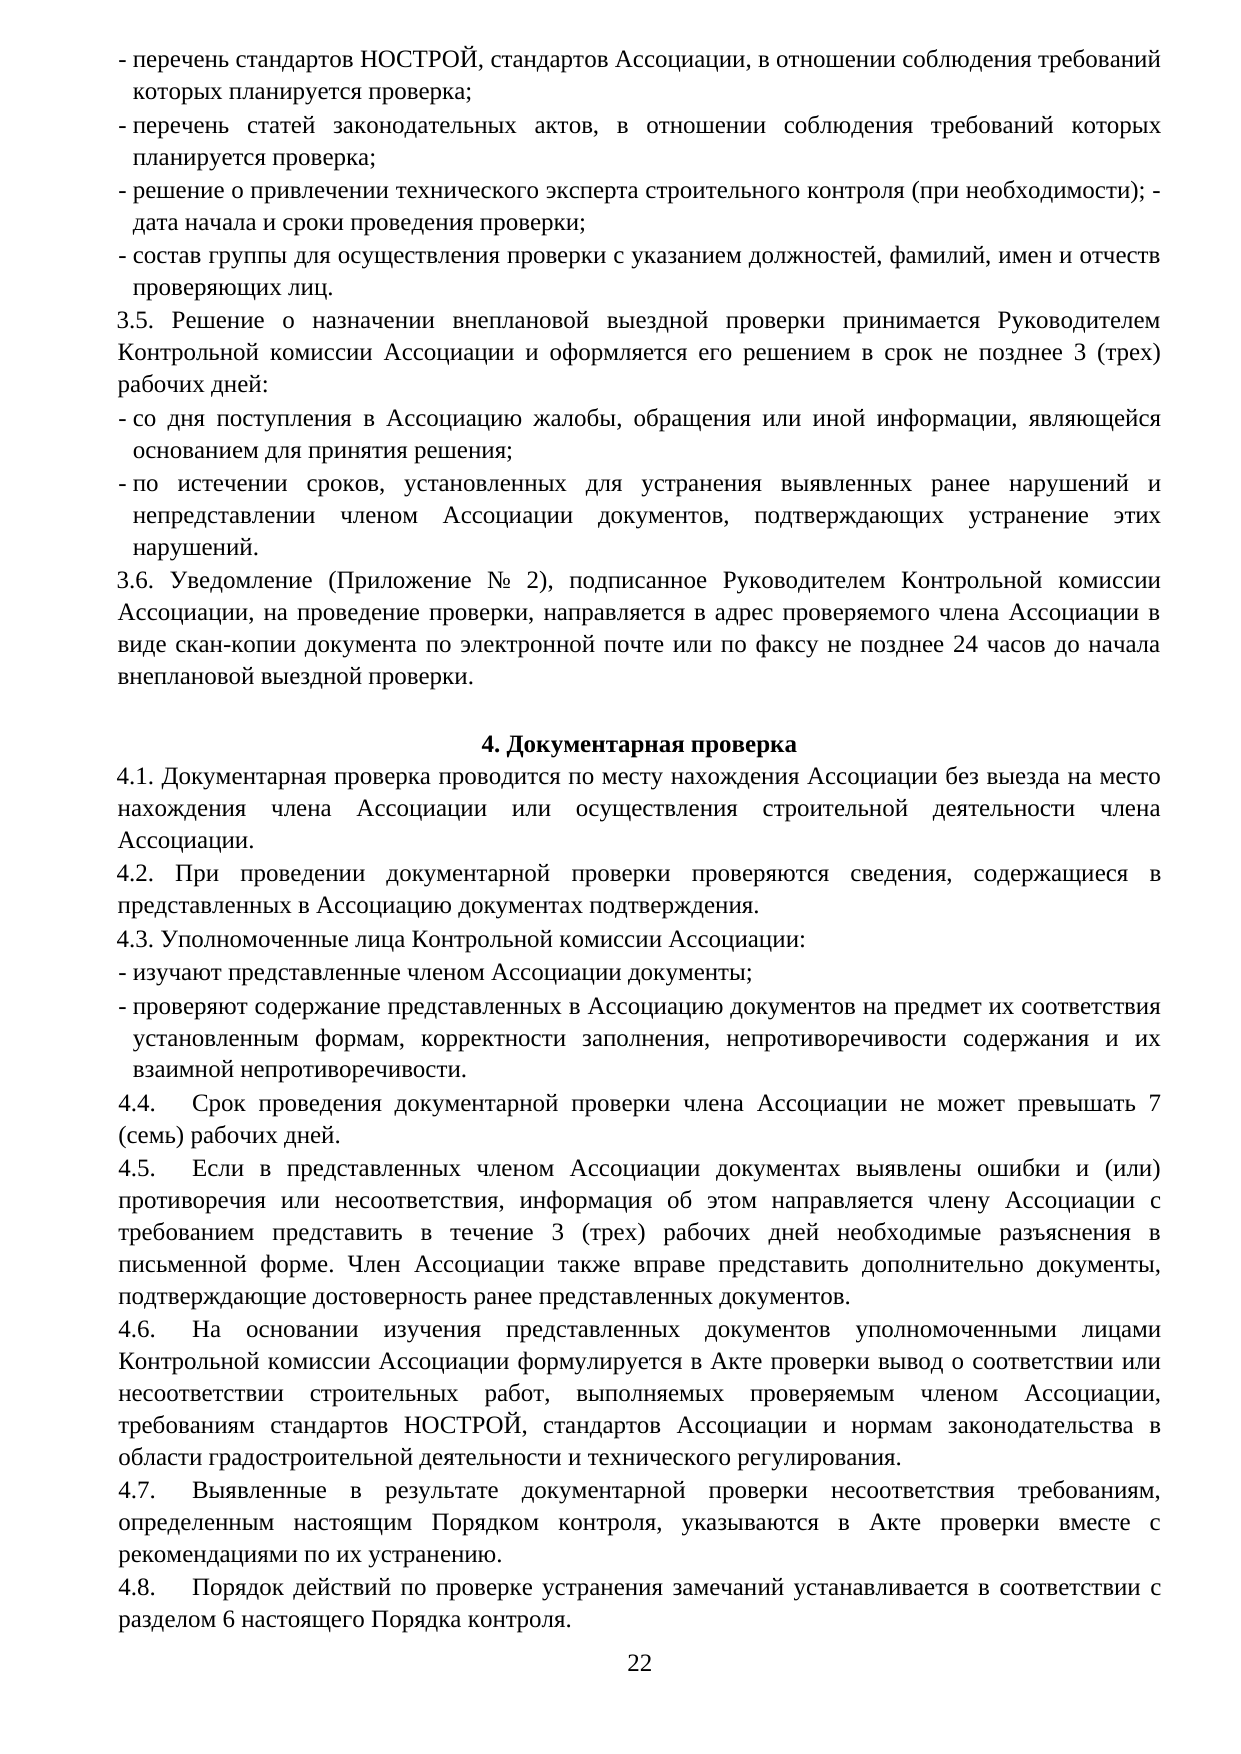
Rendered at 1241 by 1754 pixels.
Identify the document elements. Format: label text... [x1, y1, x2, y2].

list состав группы для осуществления проверки с указанием должностей, фамилий, имен и отчеств проверяющих лиц. [118, 240, 1162, 301]
text 3.6. Уведомление (Приложение № 2), подписанное Руководителем Контрольной комиссии Ассоциации, на проведение проверки, направляется в адрес проверяемого члена Ассоциации в виде скан-копии документа по электронной почте или по факсу не позднее 24 часов до начала внеплановой выездной проверки. [116, 565, 1162, 690]
list проверяют содержание представленных в Ассоциацию документов на предмет их соответствия установленным формам, корректности заполнения, непротиворечивости содержания и их взаимной непротиворечивости. [118, 991, 1162, 1083]
list перечень стандартов НОСТРОЙ, стандартов Ассоциации, в отношении соблюдения требований которых планируется проверка; [118, 44, 1162, 105]
list Срок проведения документарной проверки члена Ассоциации не может превышать 7 (семь) рабочих дней. [118, 1088, 1162, 1148]
subtitle 4. Документарная проверка [118, 729, 1160, 757]
list Выявленные в результате документарной проверки несоответствия требованиям, определенным настоящим Порядком контроля, указываются в Акте проверки вместе с рекомендациями по их устранению. [118, 1475, 1162, 1568]
text 4.2. При проведении документарной проверки проверяются сведения, содержащиеся в представленных в Ассоциацию документах подтверждения. [116, 858, 1162, 919]
list по истечении сроков, установленных для устранения выявленных ранее нарушений и непредставлении членом Ассоциации документов, подтверждающих устранение этих нарушений. [118, 468, 1162, 561]
list перечень статей законодательных актов, в отношении соблюдения требований которых планируется проверка; [118, 110, 1162, 170]
list решение о привлечении технического эксперта строительного контроля (при необходимости); - дата начала и сроки проведения проверки; [118, 175, 1162, 236]
list со дня поступления в Ассоциацию жалобы, обращения или иной информации, являющейся основанием для принятия решения; [118, 403, 1162, 463]
text 4.3. Уполномоченные лица Контрольной комиссии Ассоциации: [116, 924, 1162, 953]
list Если в представленных членом Ассоциации документах выявлены ошибки и (или) противоречия или несоответствия, информация об этом направляется члену Ассоциации с требованием представить в течение 3 (трех) рабочих дней необходимые разъяснения в письменной форме. Член Ассоциации также вправе представить дополнительно документы, подтверждающие достоверность ранее представленных документов. [118, 1153, 1162, 1309]
list Порядок действий по проверке устранения замечаний устанавливается в соответствии с разделом 6 настоящего Порядка контроля. [118, 1572, 1162, 1633]
list изучают представленные членом Ассоциации документы; [118, 957, 1162, 986]
list На основании изучения представленных документов уполномоченными лицами Контрольной комиссии Ассоциации формулируется в Акте проверки вывод о соответствии или несоответствии строительных работ, выполняемых проверяемым членом Ассоциации, требованиям стандартов НОСТРОЙ, стандартов Ассоциации и нормам законодательства в области градостроительной деятельности и технического регулирования. [118, 1314, 1162, 1470]
text 4.1. Документарная проверка проводится по месту нахождения Ассоциации без выезда на место нахождения члена Ассоциации или осуществления строительной деятельности члена Ассоциации. [116, 761, 1162, 854]
text 3.5. Решение о назначении внеплановой выездной проверки принимается Руководителем Контрольной комиссии Ассоциации и оформляется его решением в срок не позднее 3 (трех) рабочих дней: [116, 306, 1162, 398]
